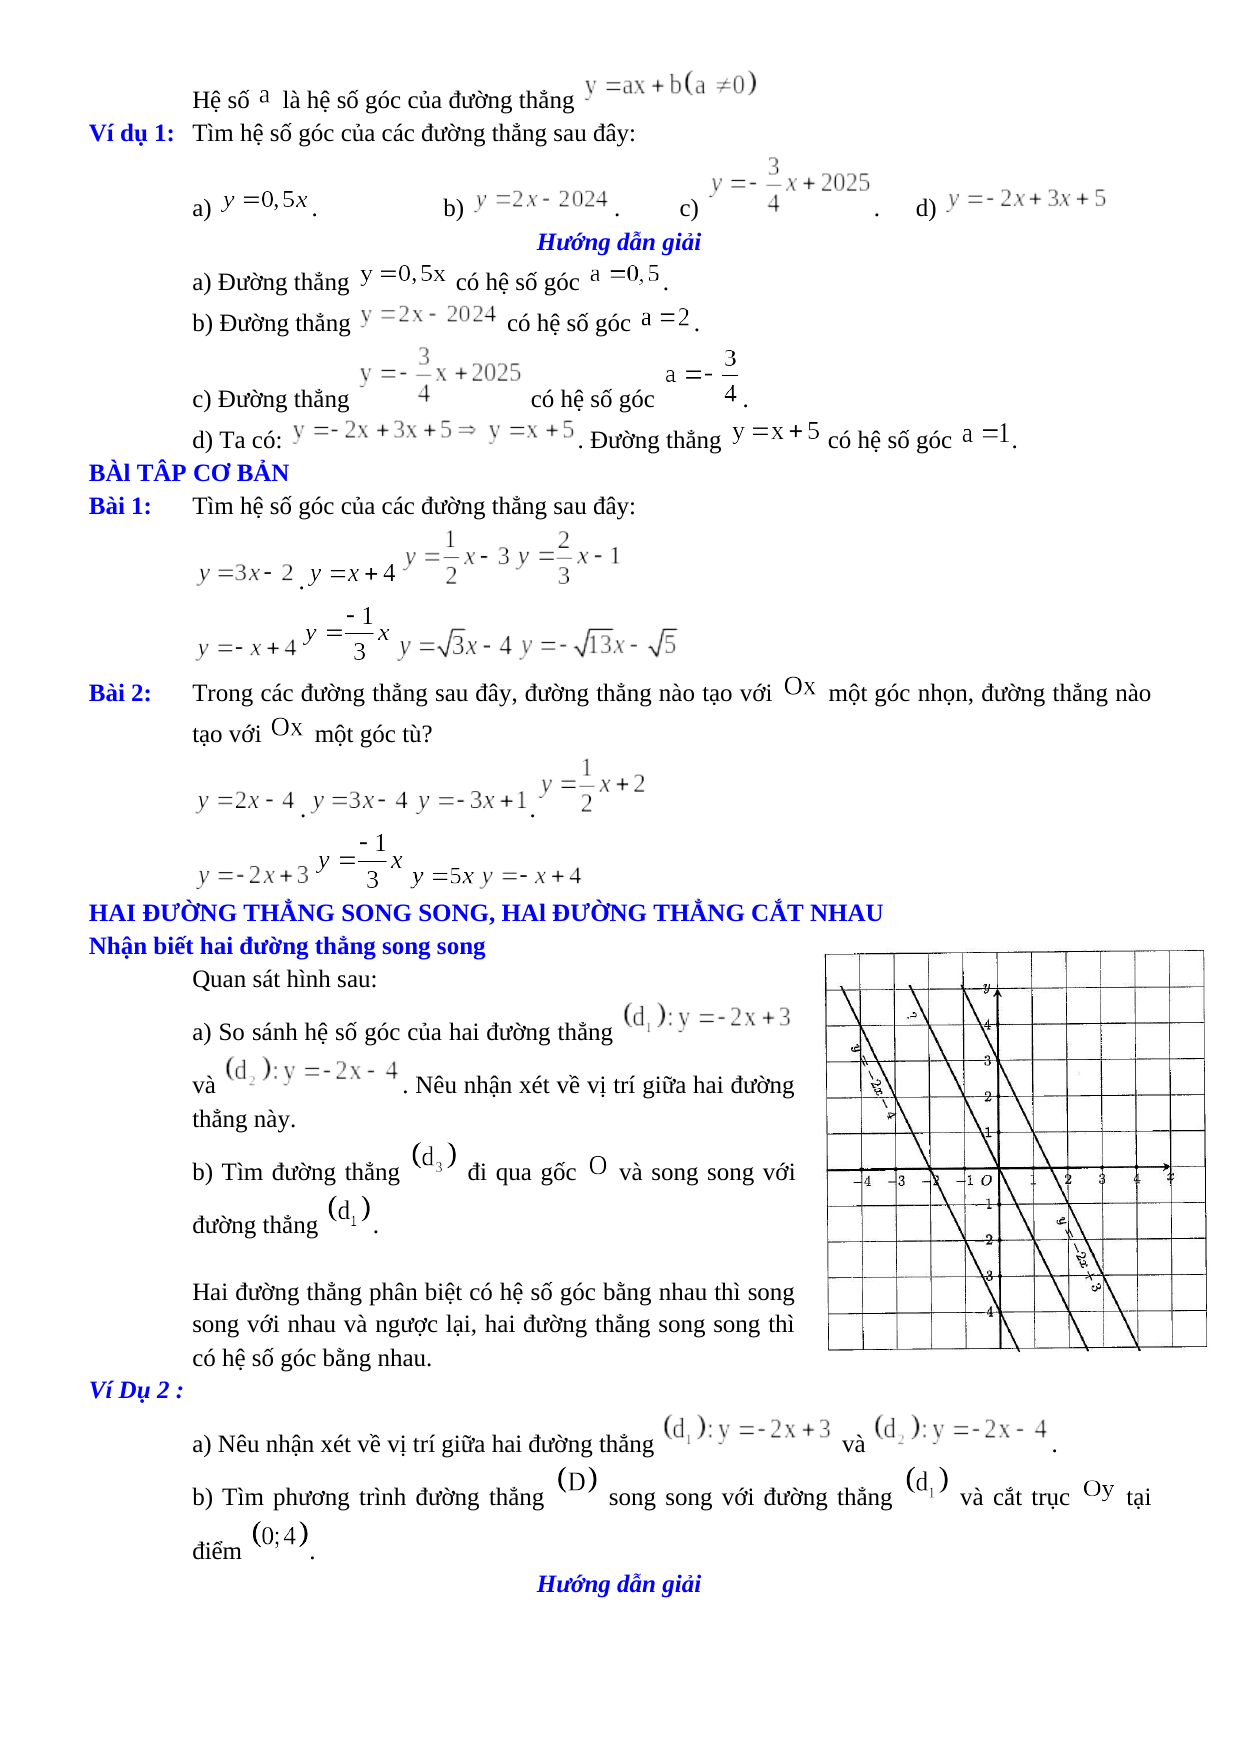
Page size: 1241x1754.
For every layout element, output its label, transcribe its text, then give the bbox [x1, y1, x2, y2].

text Hướng dẫn giải [89, 227, 1152, 255]
text Nhận biết hai đường thẳng song song [89, 931, 1152, 959]
text b) Tìm đường thẳng đi qua gốc và song song với đường thẳng . [89, 1137, 814, 1239]
text Hướng dẫn giải [89, 1569, 1152, 1598]
text .. [192, 752, 1152, 823]
text Ví dụ 1: Tìm hệ số góc của các đường thẳng sau đây: [89, 118, 1152, 147]
text d) Ta có: . Đường thẳng có hệ số góc . [89, 417, 1152, 453]
picture [814, 944, 1209, 1356]
text Bài 2: Trong các đường thẳng sau đây, đường thẳng nào tạo với một góc nhọn, đường thẳng nào tạo với một góc tù? [89, 670, 1152, 747]
text a) Nêu nhận xét về vị trí giữa hai đường thẳng và . [89, 1409, 1152, 1458]
text Ví Dụ 2 : [89, 1376, 1152, 1404]
text b) Đường thẳng có hệ số góc . [89, 301, 1152, 337]
text . [192, 524, 1152, 595]
text Hai đường thẳng phân biệt có hệ số góc bằng nhau thì song song với nhau và ngược lại, hai đường thẳng song song thì có hệ số góc bằng nhau. [89, 1277, 1152, 1371]
text a) So sánh hệ số góc của hai đường thẳng và . Nêu nhận xét về vị trí giữa hai đường thẳng này. [89, 997, 814, 1132]
text a) Đường thẳng có hệ số góc . [89, 259, 1152, 296]
text a) . b) . c) . d) [89, 151, 1152, 222]
text b) Tìm phương trình đường thẳng song song với đường thẳng và cắt trục tại điểm . [89, 1462, 1152, 1565]
text Hệ số là hệ số góc của đường thẳng [89, 65, 1152, 114]
text c) Đường thẳng có hệ số góc . [89, 341, 1152, 412]
text Quan sát hình sau: [89, 964, 814, 992]
text BÀl TÂP CƠ BẢN [89, 458, 1152, 486]
text HAI ĐƯỜNG THẲNG SONG SONG, HAl ĐƯỜNG THẲNG CẮT NHAU [89, 898, 1152, 926]
text Bài 1: Tìm hệ số góc của các đường thẳng sau đây: [89, 491, 1152, 519]
